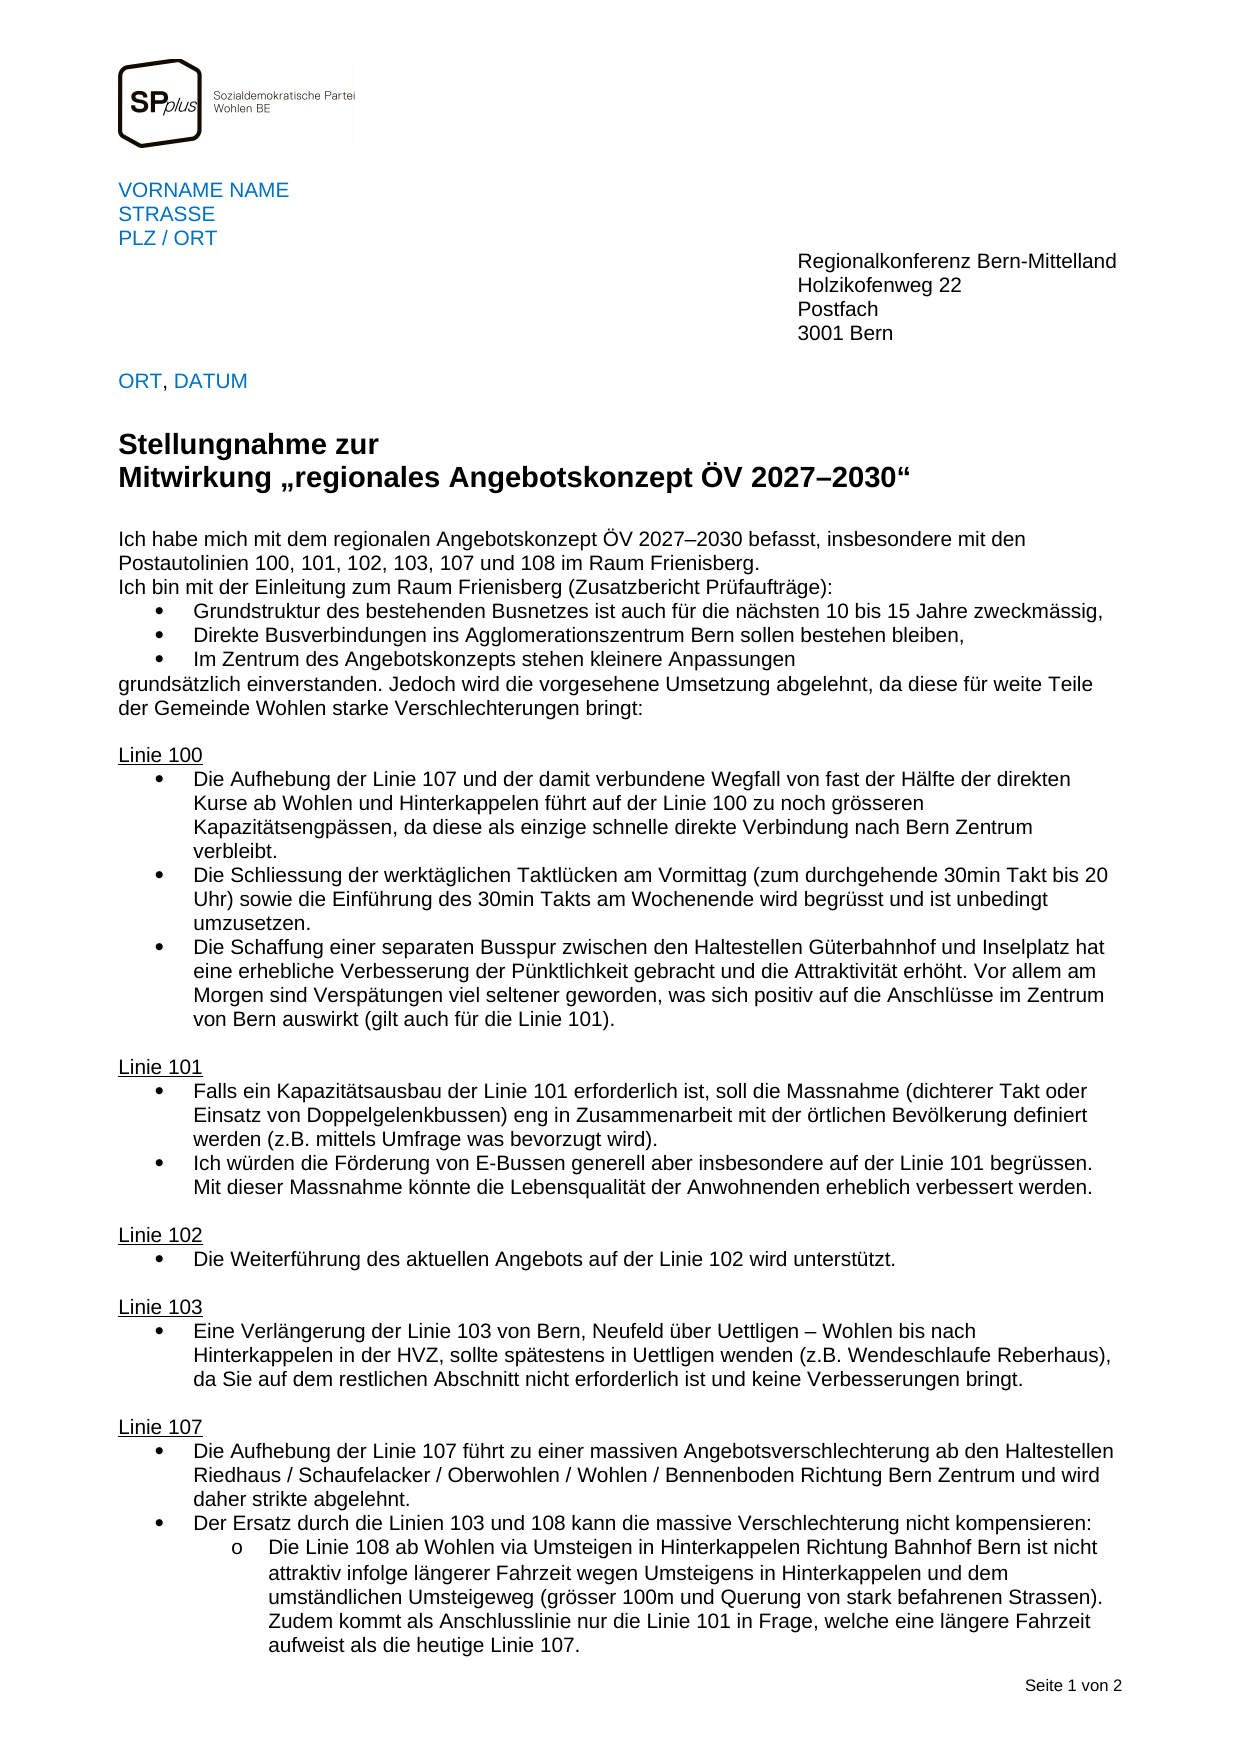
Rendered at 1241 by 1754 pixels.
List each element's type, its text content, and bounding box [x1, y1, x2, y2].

text Linie 102 [118, 1223, 1122, 1247]
text Ich habe mich mit dem regionalen Angebotskonzept ÖV 2027–2030 befasst, insbesondere mit den Postautolinien 100, 101, 102, 103, 107 und 108 im Raum Frienisberg. [118, 527, 1122, 575]
text Linie 107 [118, 1415, 1122, 1439]
text VORNAME NAME [118, 177, 1122, 201]
list Direkte Busverbindungen ins Agglomerationszentrum Bern sollen bestehen bleiben, [156, 623, 1122, 647]
list Eine Verlängerung der Linie 103 von Bern, Neufeld über Uettligen – Wohlen bis nach Hinterkappelen in der HVZ, sollte spätestens in Uettligen wenden (z.B. Wendeschlaufe Reberhaus), da Sie auf dem restlichen Abschnitt nicht erforderlich ist und keine Verbesserungen bringt. [156, 1319, 1122, 1391]
list Falls ein Kapazitätsausbau der Linie 101 erforderlich ist, soll die Massnahme (dichterer Takt oder Einsatz von Doppelgelenkbussen) eng in Zusammenarbeit mit der örtlichen Bevölkerung definiert werden (z.B. mittels Umfrage was bevorzugt wird). [156, 1079, 1122, 1151]
list Die Weiterführung des aktuellen Angebots auf der Linie 102 wird unterstützt. [156, 1247, 1122, 1271]
list Die Linie 108 ab Wohlen via Umsteigen in Hinterkappelen Richtung Bahnhof Bern ist nicht attraktiv infolge längerer Fahrzeit wegen Umsteigens in Hinterkappelen und dem umständlichen Umsteigeweg (grösser 100m und Querung von stark befahrenen Strassen). Zudem kommt als Anschlusslinie nur die Linie 101 in Frage, welche eine längere Fahrzeit aufweist als die heutige Linie 107. [231, 1535, 1122, 1656]
text ORT, DATUM [118, 369, 1122, 393]
picture [118, 59, 356, 148]
text 3001 Bern [118, 321, 1122, 345]
list Die Aufhebung der Linie 107 führt zu einer massiven Angebotsverschlechterung ab den Haltestellen Riedhaus / Schaufelacker / Oberwohlen / Wohlen / Bennenboden Richtung Bern Zentrum und wird daher strikte abgelehnt. [156, 1439, 1122, 1511]
list Ich würden die Förderung von E-Bussen generell aber insbesondere auf der Linie 101 begrüssen. Mit dieser Massnahme könnte die Lebensqualität der Anwohnenden erheblich verbessert werden. [156, 1151, 1122, 1199]
text Stellungnahme zur Mitwirkung „regionales Angebotskonzept ÖV 2027–2030“ [118, 427, 1122, 494]
text Linie 101 [118, 1055, 1122, 1079]
list Die Aufhebung der Linie 107 und der damit verbundene Wegfall von fast der Hälfte der direkten Kurse ab Wohlen und Hinterkappelen führt auf der Linie 100 zu noch grösseren Kapazitätsengpässen, da diese als einzige schnelle direkte Verbindung nach Bern Zentrum verbleibt. [156, 767, 1122, 863]
text Postfach [118, 297, 1122, 321]
list Die Schaffung einer separaten Busspur zwischen den Haltestellen Güterbahnhof und Inselplatz hat eine erhebliche Verbesserung der Pünktlichkeit gebracht und die Attraktivität erhöht. Vor allem am Morgen sind Verspätungen viel seltener geworden, was sich positiv auf die Anschlüsse im Zentrum von Bern auswirkt (gilt auch für die Linie 101). [156, 935, 1122, 1031]
text STRASSE [118, 201, 1122, 225]
list Im Zentrum des Angebotskonzepts stehen kleinere Anpassungen [156, 647, 1122, 671]
list Grundstruktur des bestehenden Busnetzes ist auch für die nächsten 10 bis 15 Jahre zweckmässig, [156, 599, 1122, 623]
text Holzikofenweg 22 [118, 273, 1122, 297]
list Die Schliessung der werktäglichen Taktlücken am Vormittag (zum durchgehende 30min Takt bis 20 Uhr) sowie die Einführung des 30min Takts am Wochenende wird begrüsst und ist unbedingt umzusetzen. [156, 863, 1122, 935]
text Linie 100 [118, 743, 1122, 767]
text Linie 103 [118, 1295, 1122, 1319]
list Der Ersatz durch die Linien 103 und 108 kann die massive Verschlechterung nicht kompensieren: [156, 1511, 1122, 1535]
text grundsätzlich einverstanden. Jedoch wird die vorgesehene Umsetzung abgelehnt, da diese für weite Teile der Gemeinde Wohlen starke Verschlechterungen bringt: [118, 671, 1122, 719]
text Regionalkonferenz Bern-Mittelland [118, 249, 1122, 273]
text PLZ / ORT [118, 225, 1122, 249]
text Ich bin mit der Einleitung zum Raum Frienisberg (Zusatzbericht Prüfaufträge): [118, 575, 1122, 599]
